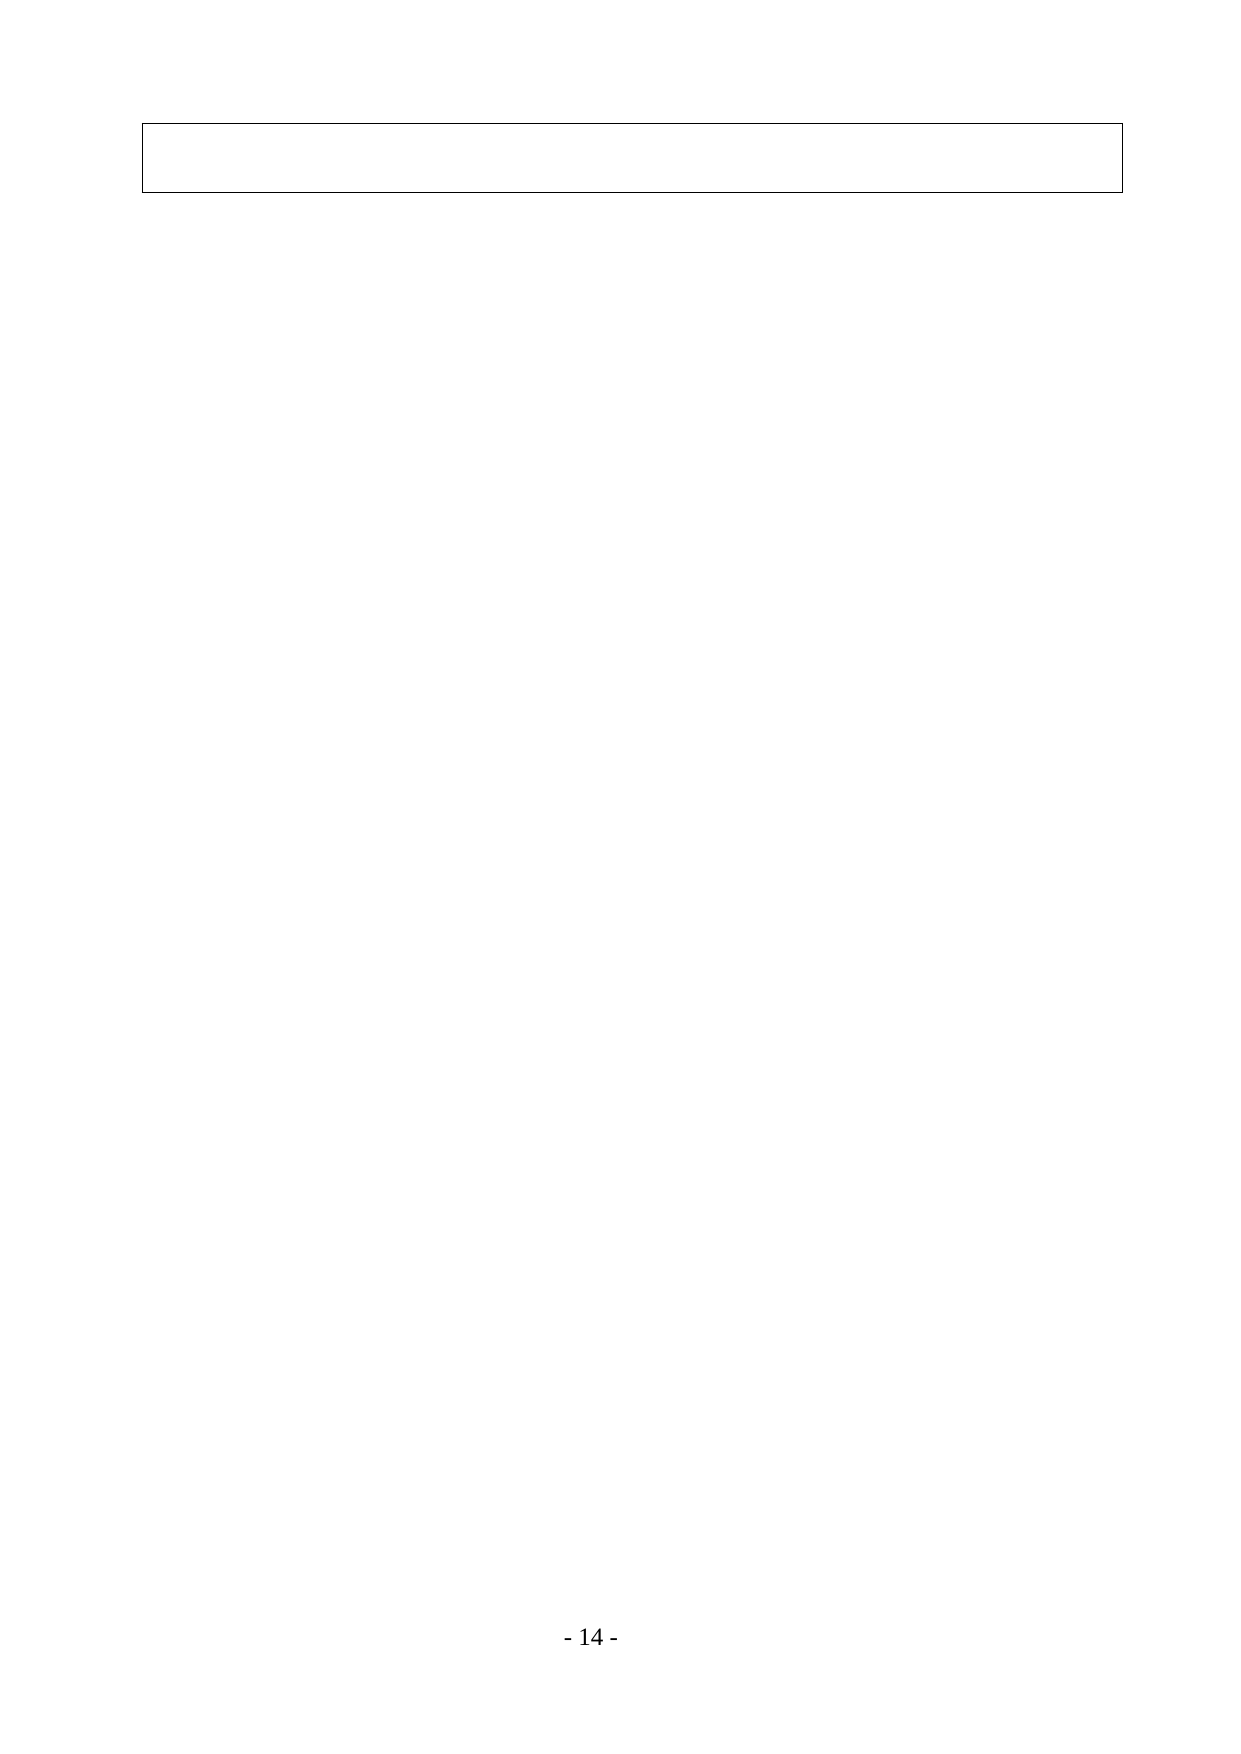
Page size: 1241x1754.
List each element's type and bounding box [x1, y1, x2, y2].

table_header [143, 124, 1122, 192]
